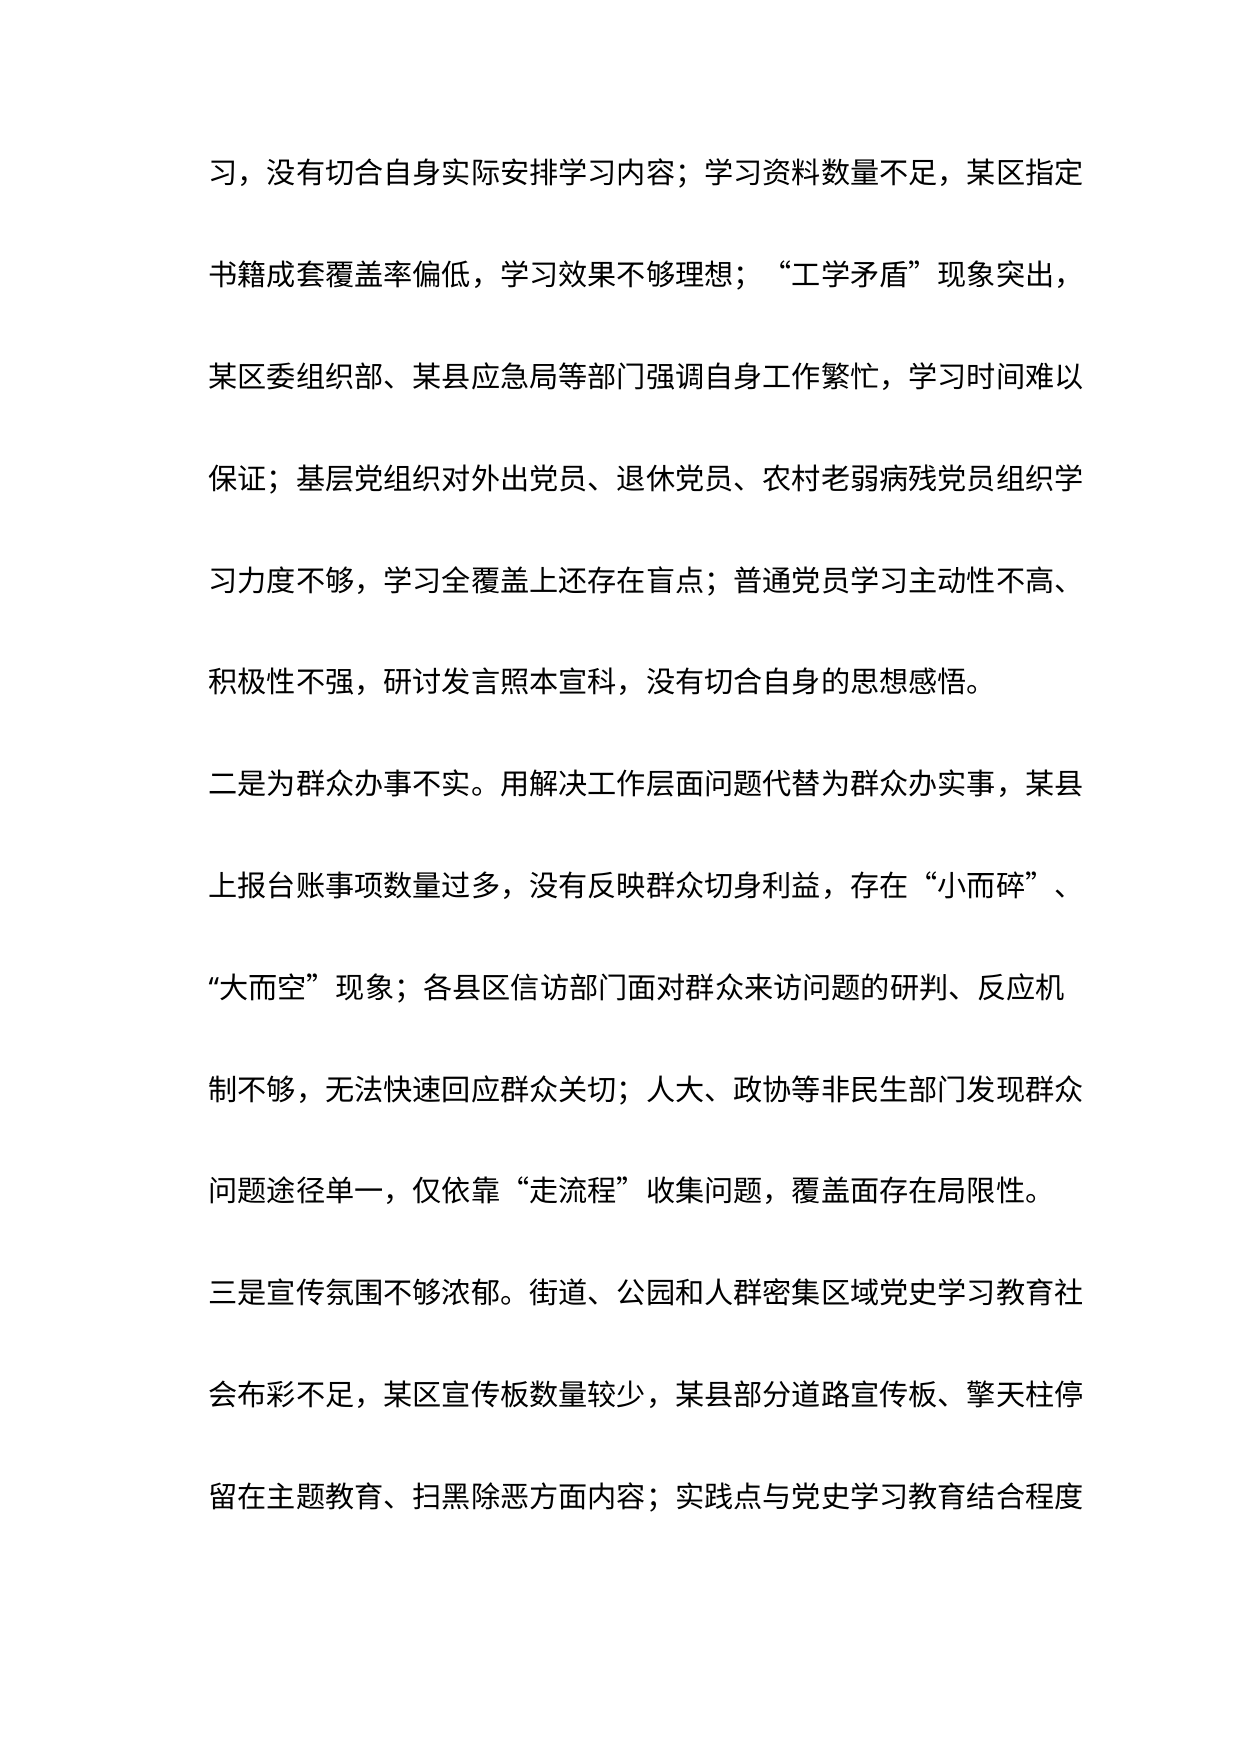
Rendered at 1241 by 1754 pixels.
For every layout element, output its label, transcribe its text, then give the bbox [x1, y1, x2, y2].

text 二是为群众办事不实。用解决工作层面问题代替为群众办实事，某县 [150, 761, 1090, 803]
text 某区委组织部、某县应急局等部门强调自身工作繁忙，学习时间难以 [150, 353, 1090, 396]
text 问题途径单一，仅依靠“走流程”收集问题，覆盖面存在局限性。 [150, 1168, 1090, 1210]
text “大而空”现象；各县区信访部门面对群众来访问题的研判、反应机 [150, 964, 1090, 1007]
text 保证；基层党组织对外出党员、退休党员、农村老弱病残党员组织学 [150, 455, 1090, 498]
text 会布彩不足，某区宣传板数量较少，某县部分道路宣传板、擎天柱停 [150, 1371, 1090, 1414]
text 上报台账事项数量过多，没有反映群众切身利益，存在“小而碎”、 [150, 862, 1090, 905]
text 习，没有切合自身实际安排学习内容；学习资料数量不足，某区指定 [150, 150, 1090, 192]
text 积极性不强，研讨发言照本宣科，没有切合自身的思想感悟。 [150, 659, 1090, 701]
text 习力度不够，学习全覆盖上还存在盲点；普通党员学习主动性不高、 [150, 557, 1090, 599]
text 三是宣传氛围不够浓郁。街道、公园和人群密集区域党史学习教育社 [150, 1270, 1090, 1312]
text 制不够，无法快速回应群众关切；人大、政协等非民生部门发现群众 [150, 1066, 1090, 1108]
text 留在主题教育、扫黑除恶方面内容；实践点与党史学习教育结合程度 [150, 1473, 1090, 1516]
text 书籍成套覆盖率偏低，学习效果不够理想；“工学矛盾”现象突出， [150, 252, 1090, 294]
